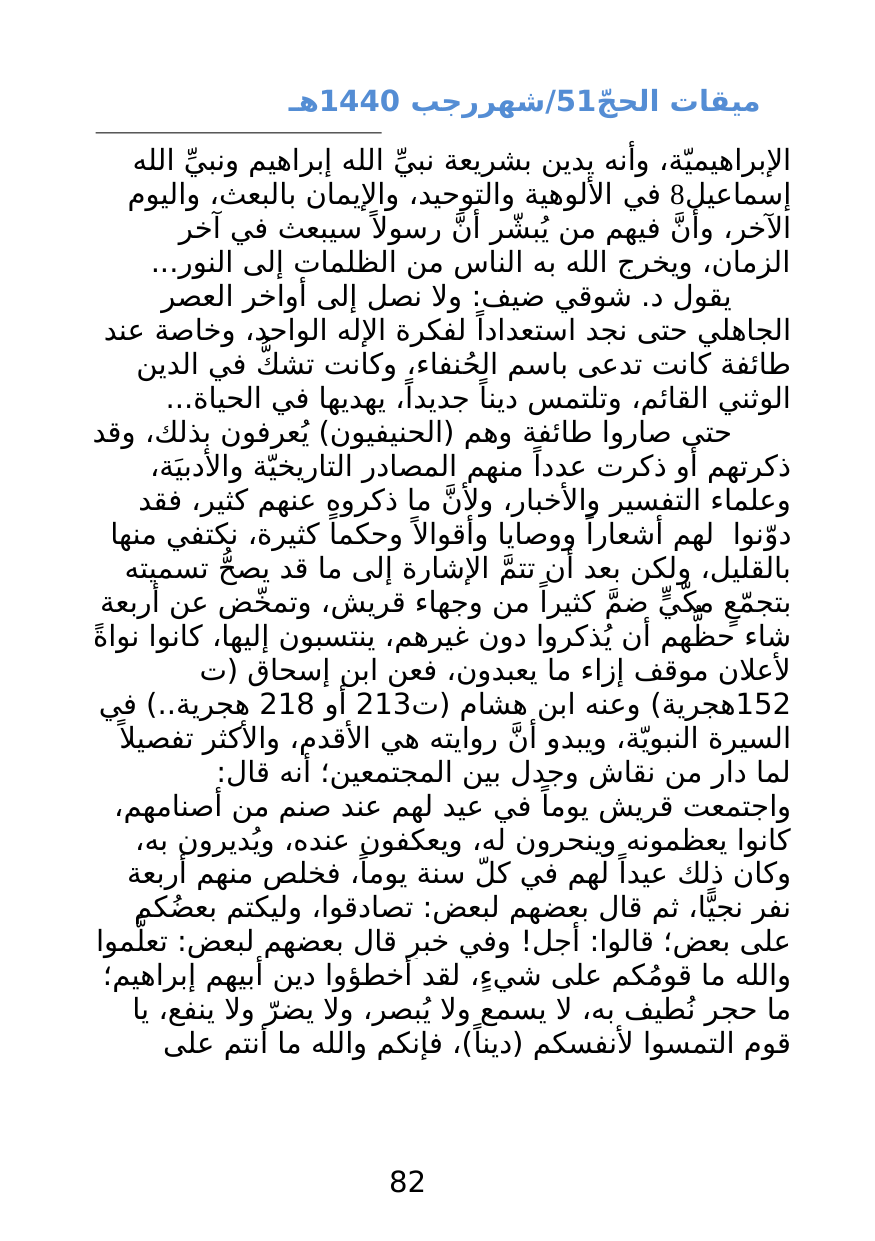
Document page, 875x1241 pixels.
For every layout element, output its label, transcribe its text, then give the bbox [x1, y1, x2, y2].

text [83, 144, 791, 279]
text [83, 415, 791, 1061]
text يقول د. شوقي ضيف: ولا نصل إلى أواخر العصر الجاهلي حتى نجد استعداداً لفكرة الإله الواحد، وخاصة عند طائفة كانت تدعى باسم الحُنفاء، وكانت تشكُّ في الدين الوثني القائم، وتلتمس ديناً جديداً، يهديها في الحياة... [83, 279, 791, 415]
